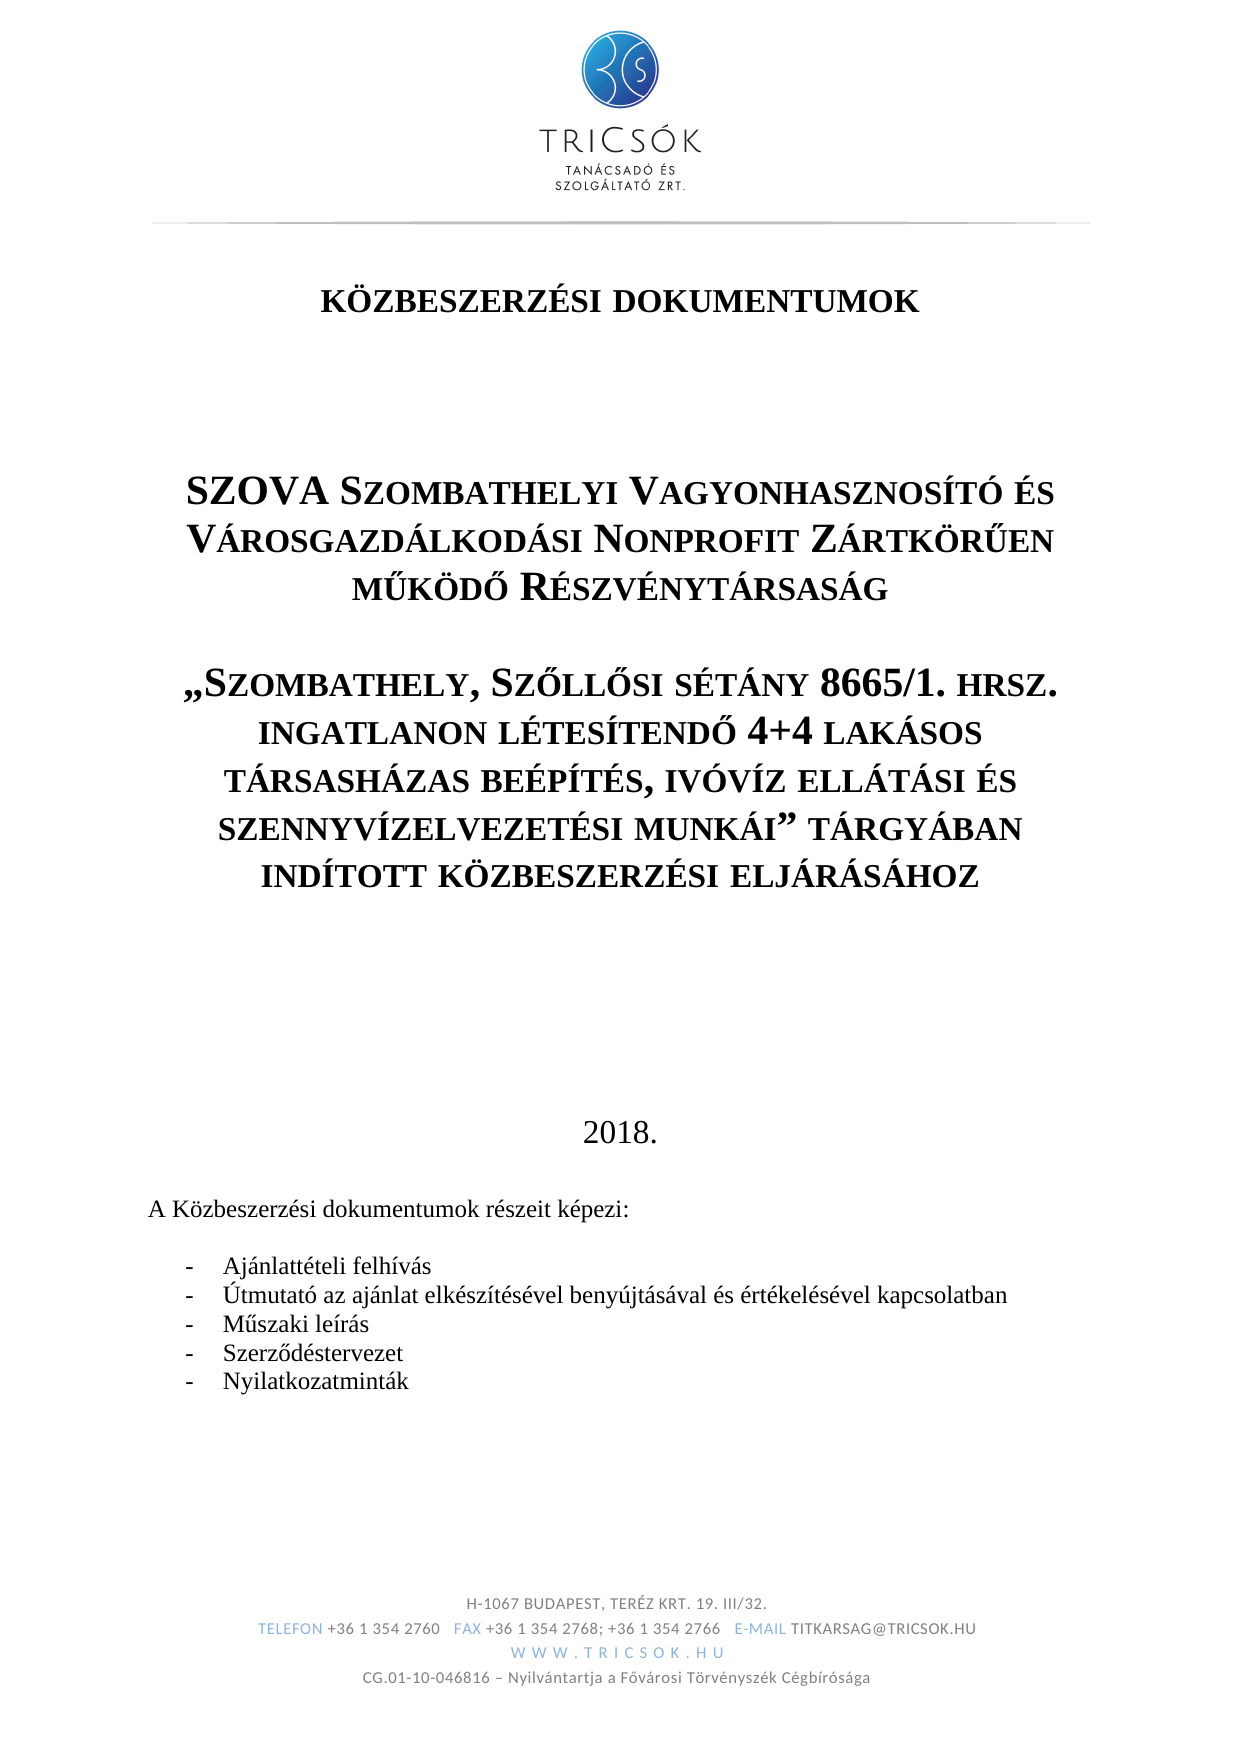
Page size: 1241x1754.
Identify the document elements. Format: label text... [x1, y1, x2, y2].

list Útmutató az ajánlat elkészítésével benyújtásával és értékelésével kapcsolatban [185, 1280, 1093, 1309]
text „Szombathely, Szőllősi sétány 8665/1. hrsz. ingatlanon létesítendő 4+4 lakásos társasházas beépítés, ivóvíz ellátási és szennyvízelvezetési munkái” tárgyában indított közbeszerzési eljárásához [148, 657, 1093, 897]
list Ajánlattételi felhívás [185, 1251, 1093, 1280]
text A Közbeszerzési dokumentumok részeit képezi: [148, 1194, 1093, 1223]
list Nyilatkozatminták [185, 1366, 1093, 1395]
text 2018. [148, 1112, 1093, 1151]
picture [538, 29, 704, 192]
list Szerződéstervezet [185, 1338, 1093, 1366]
text közbeszerzési dokumentumok [148, 274, 1093, 322]
picture [147, 216, 1093, 229]
list Műszaki leírás [185, 1309, 1093, 1338]
text SZOVA Szombathelyi Vagyonhasznosító és Városgazdálkodási Nonprofit Zártkörűen működő Részvénytársaság [148, 466, 1093, 609]
